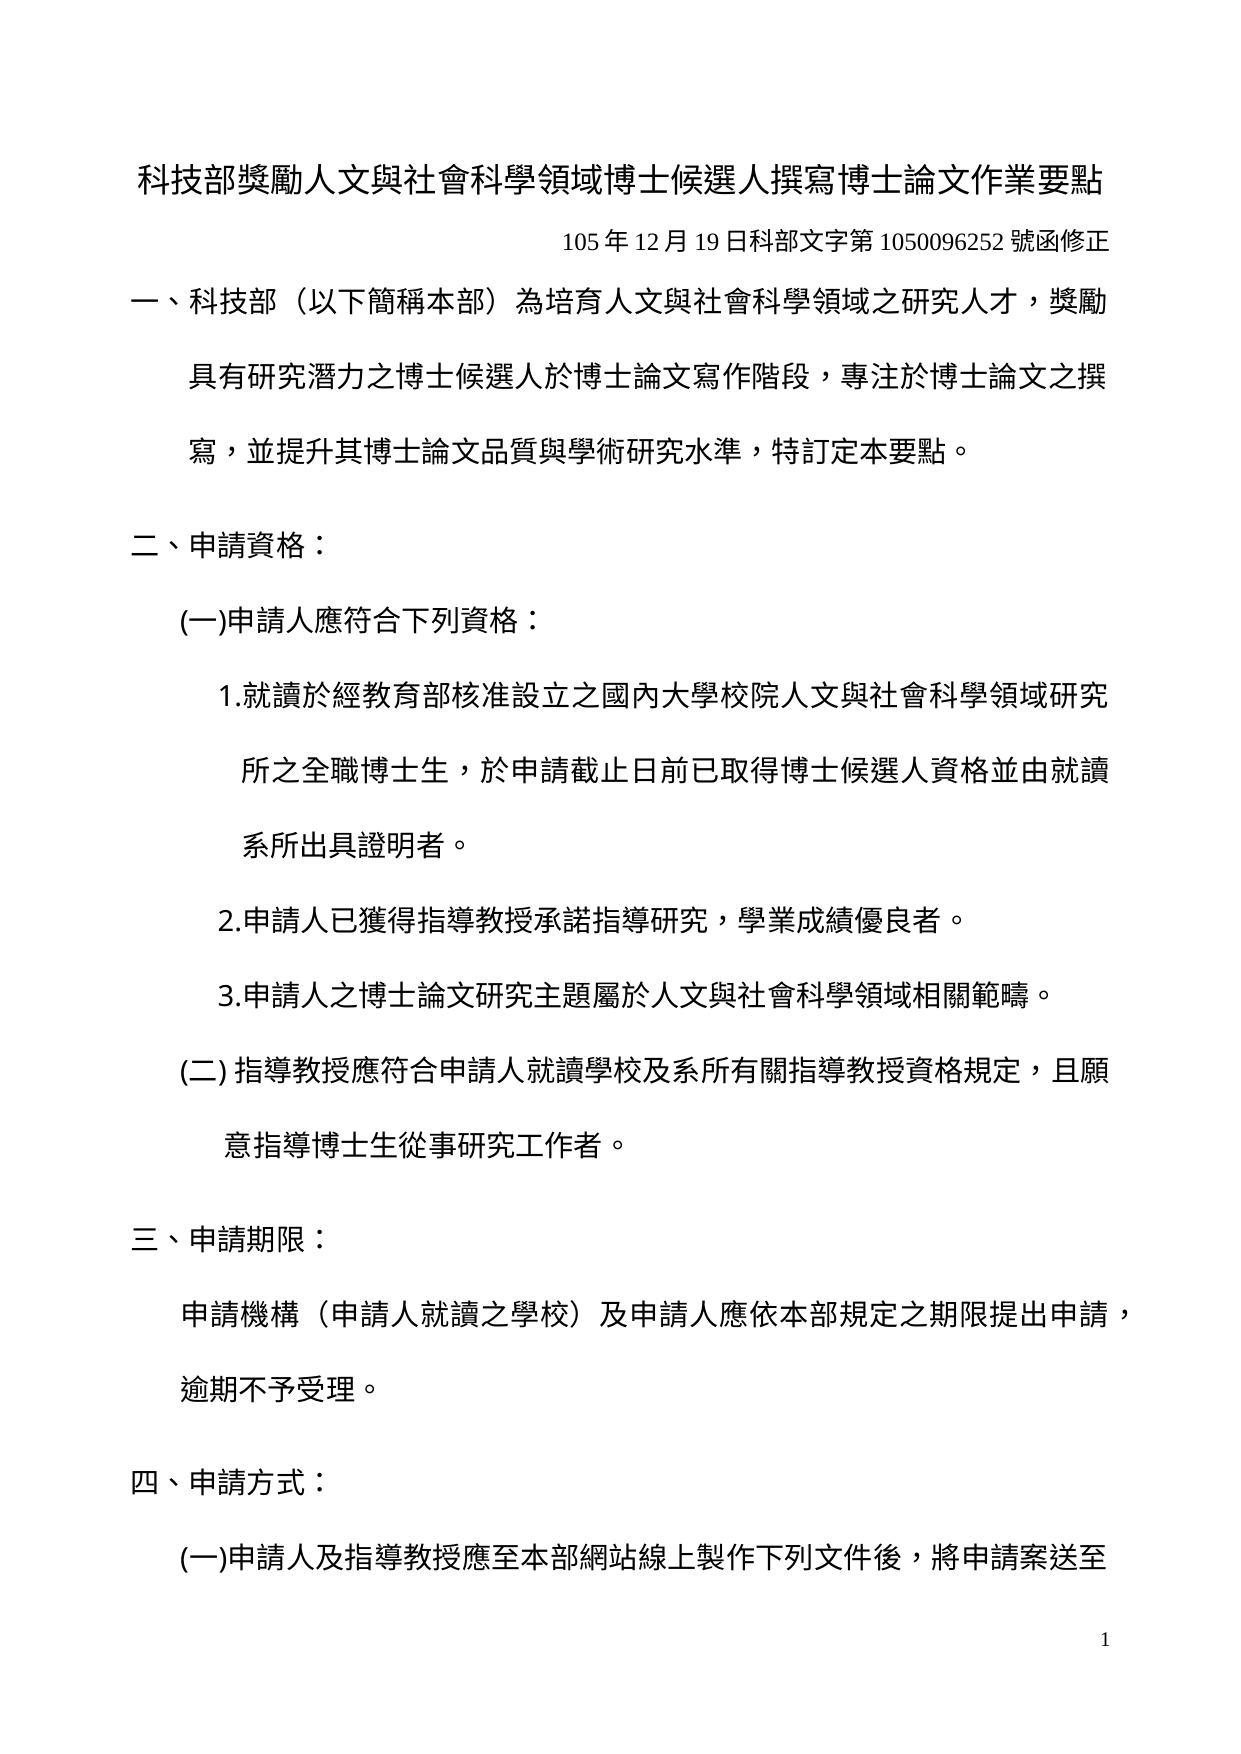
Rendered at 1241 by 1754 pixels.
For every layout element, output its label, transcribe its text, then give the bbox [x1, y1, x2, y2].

text 科技部獎勵人文與社會科學領域博士候選人撰寫博士論文作業要點 [130, 146, 1110, 204]
text (二) 指導教授應符合申請人就讀學校及系所有關指導教授資格規定，且願意指導博士生從事研究工作者。 [180, 1031, 1110, 1181]
text 2.申請人已獲得指導教授承諾指導研究，學業成績優良者。 [217, 881, 1110, 956]
text 四、申請方式： [130, 1444, 1110, 1519]
text 申請機構（申請人就讀之學校）及申請人應依本部規定之期限提出申請，逾期不予受理。 [180, 1275, 1110, 1425]
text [180, 1519, 1110, 1594]
text 三、申請期限： [130, 1200, 1110, 1275]
text 1.就讀於經教育部核准設立之國內大學校院人文與社會科學領域研究所之全職博士生，於申請截止日前已取得博士候選人資格並由就讀系所出具證明者。 [217, 656, 1110, 881]
text 二、申請資格： [130, 506, 1110, 581]
text 105年12月19日科部文字第1050096252 號函修正 [130, 204, 1110, 262]
text 一、科技部（以下簡稱本部）為培育人文與社會科學領域之研究人才，獎勵具有研究潛力之博士候選人於博士論文寫作階段，專注於博士論文之撰寫，並提升其博士論文品質與學術研究水準，特訂定本要點。 [130, 262, 1110, 487]
text 3.申請人之博士論文研究主題屬於人文與社會科學領域相關範疇。 [217, 956, 1110, 1031]
text (一)申請人應符合下列資格： [180, 581, 1110, 656]
